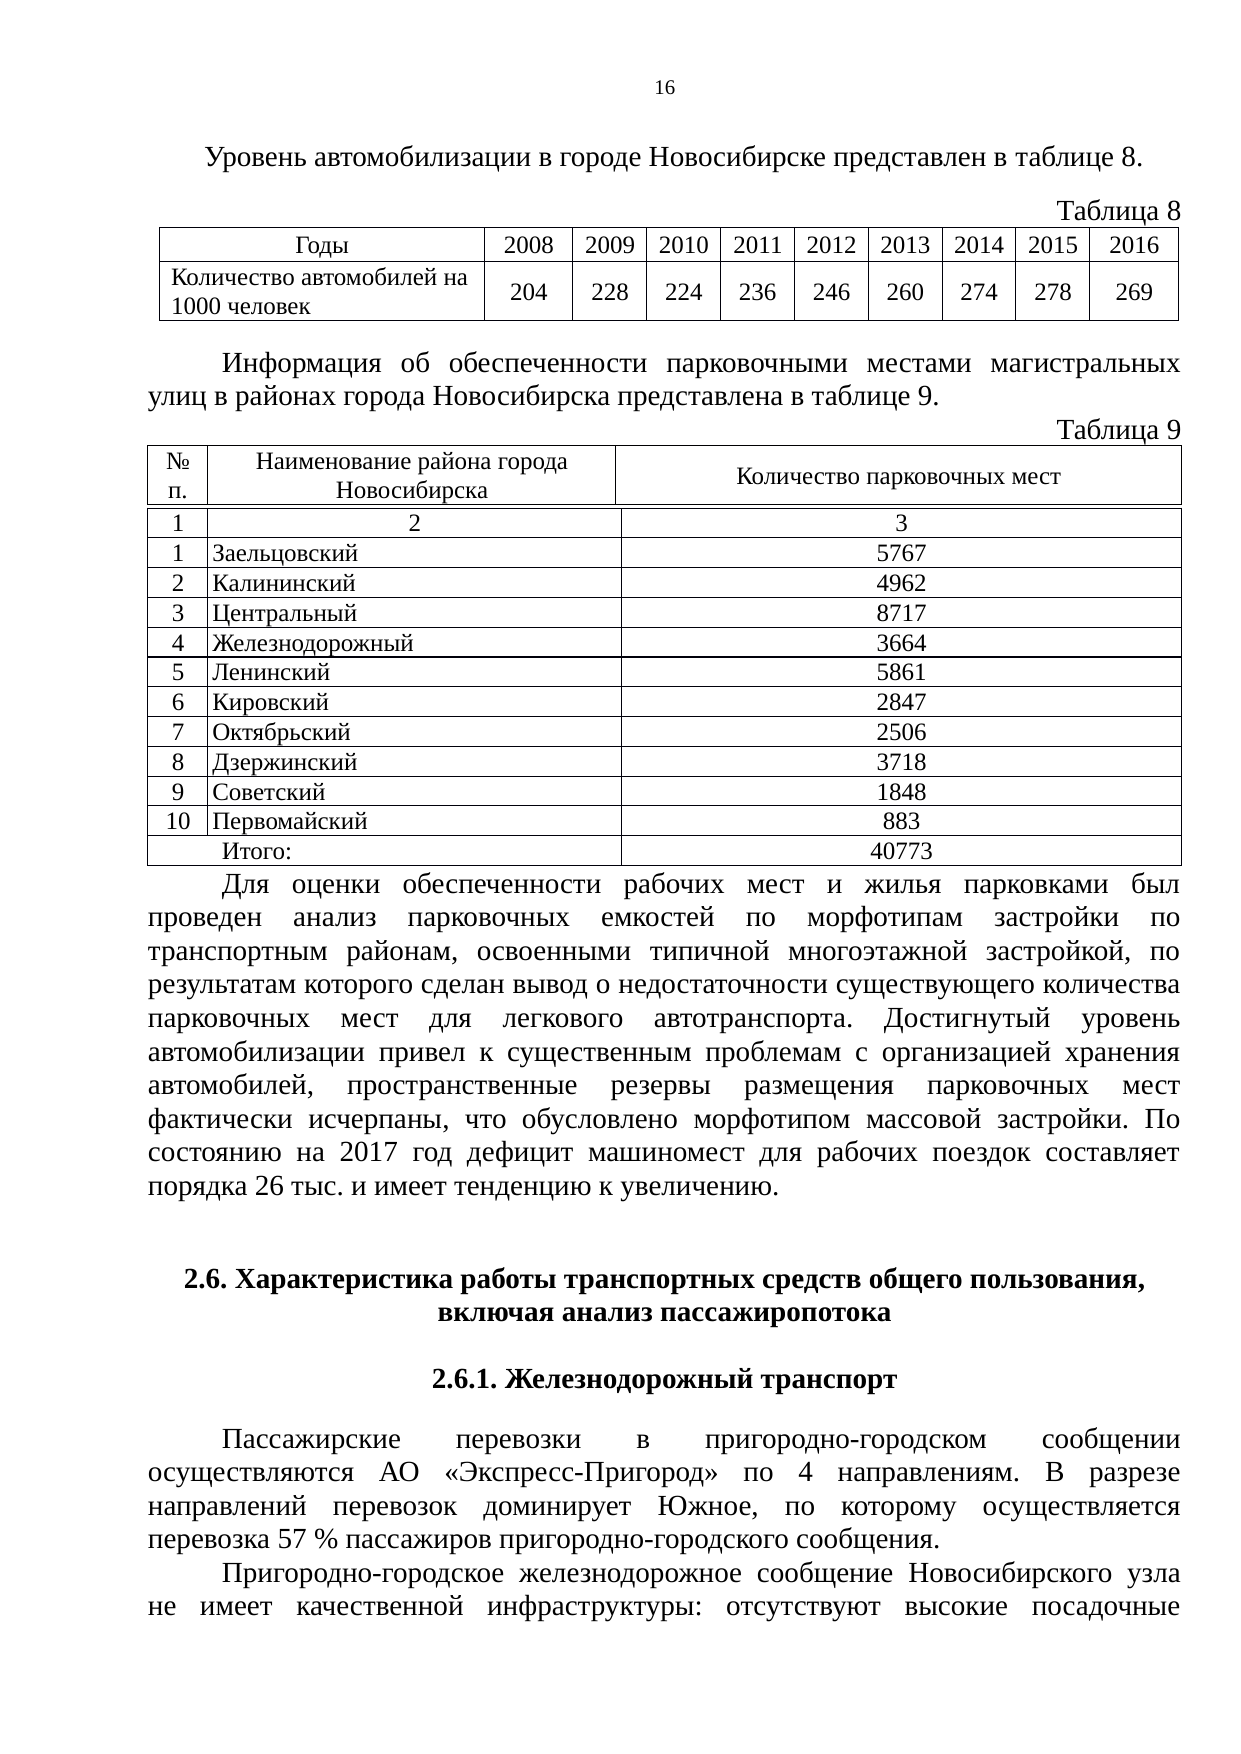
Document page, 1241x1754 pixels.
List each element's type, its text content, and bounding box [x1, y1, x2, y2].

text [148, 1555, 1181, 1622]
text Таблица 8 [148, 193, 1181, 227]
table_cell 228 [573, 262, 646, 320]
table_cell 883 [622, 806, 1181, 835]
table_header 2010 [647, 228, 720, 261]
table_cell Калининский [208, 568, 621, 597]
table_cell Октябрьский [208, 717, 621, 746]
table_header Наименование района города Новосибирска [208, 446, 615, 504]
table_header 3 [622, 509, 1181, 537]
table_cell 1 [148, 538, 207, 567]
text Информация об обеспеченности парковочными местами магистральных улиц в районах города Новосибирска представлена в таблице 9. [148, 345, 1181, 412]
table_header 2 [208, 509, 621, 537]
table_cell 1848 [622, 777, 1181, 805]
table_cell 3664 [622, 628, 1181, 656]
table_cell 9 [148, 777, 207, 805]
table_cell 274 [943, 262, 1015, 320]
table_cell Ленинский [208, 658, 621, 686]
table_cell Кировский [208, 687, 621, 716]
text Пассажирские перевозки в пригородно-городском сообщении осуществляются АО «Экспресс-Пригород» по 4 направлениям. В разрезе направлений перевозок доминирует Южное, по которому осуществляется перевозка 57 % пассажиров пригородно-городского сообщения. [148, 1421, 1181, 1555]
table_cell Первомайский [208, 806, 621, 835]
table_cell Советский [208, 777, 621, 805]
table_cell Количество автомобилей на 1000 человек [160, 262, 484, 320]
table_cell 246 [795, 262, 868, 320]
table_cell 269 [1090, 262, 1178, 320]
table_header Годы [160, 228, 484, 261]
table_cell 224 [647, 262, 720, 320]
text Уровень автомобилизации в городе Новосибирске представлен в таблице 8. [148, 139, 1181, 172]
table_header 2012 [795, 228, 868, 261]
table_header 2014 [943, 228, 1015, 261]
table_cell 3 [148, 598, 207, 627]
text 2.6.1. Железнодорожный транспорт [148, 1361, 1181, 1395]
table_cell 260 [869, 262, 942, 320]
table_header 2008 [485, 228, 572, 261]
table_header Количество парковочных мест [616, 446, 1181, 504]
table_header 2016 [1090, 228, 1178, 261]
table_cell Дзержинский [208, 747, 621, 776]
table_cell 2847 [622, 687, 1181, 716]
table_cell 2 [148, 568, 207, 597]
table_cell 3718 [622, 747, 1181, 776]
table_cell 4962 [622, 568, 1181, 597]
table_header 2011 [721, 228, 794, 261]
text Таблица 9 [185, 412, 1181, 445]
table_header 2013 [869, 228, 942, 261]
table_cell 8717 [622, 598, 1181, 627]
text Для оценки обеспеченности рабочих мест и жилья парковками был проведен анализ парковочных емкостей по морфотипам застройки по транспортным районам, освоенными типичной многоэтажной застройкой, по результатам которого сделан вывод о недостаточности существующего количества парковочных мест для легкового автотранспорта. Достигнутый уровень автомобилизации привел к существенным проблемам с организацией хранения автомобилей, пространственные резервы размещения парковочных мест фактически исчерпаны, что обусловлено морфотипом массовой застройки. По состоянию на 2017 год дефицит машиномест для рабочих поездок составляет порядка 26 тыс. и имеет тенденцию к увеличению. [148, 866, 1181, 1201]
table_header 1 [148, 509, 207, 537]
table_cell 278 [1016, 262, 1089, 320]
table_cell 204 [485, 262, 572, 320]
table_cell Итого: [148, 836, 621, 865]
table_cell Центральный [208, 598, 621, 627]
table_header 2009 [573, 228, 646, 261]
table_cell 5 [148, 658, 207, 686]
table_cell 5861 [622, 658, 1181, 686]
subtitle 2.6. Характеристика работы транспортных средств общего пользования, включая анализ пассажиропотока [148, 1261, 1181, 1328]
table_cell 5767 [622, 538, 1181, 567]
table_cell Железнодорожный [208, 628, 621, 656]
table_cell Заельцовский [208, 538, 621, 567]
table_cell 40773 [622, 836, 1181, 865]
table_header № п. [148, 446, 207, 504]
table_cell 6 [148, 687, 207, 716]
table_header 2015 [1016, 228, 1089, 261]
table_cell 8 [148, 747, 207, 776]
table_cell 10 [148, 806, 207, 835]
table_cell 236 [721, 262, 794, 320]
table_cell 7 [148, 717, 207, 746]
table_cell 4 [148, 628, 207, 656]
table_cell 2506 [622, 717, 1181, 746]
